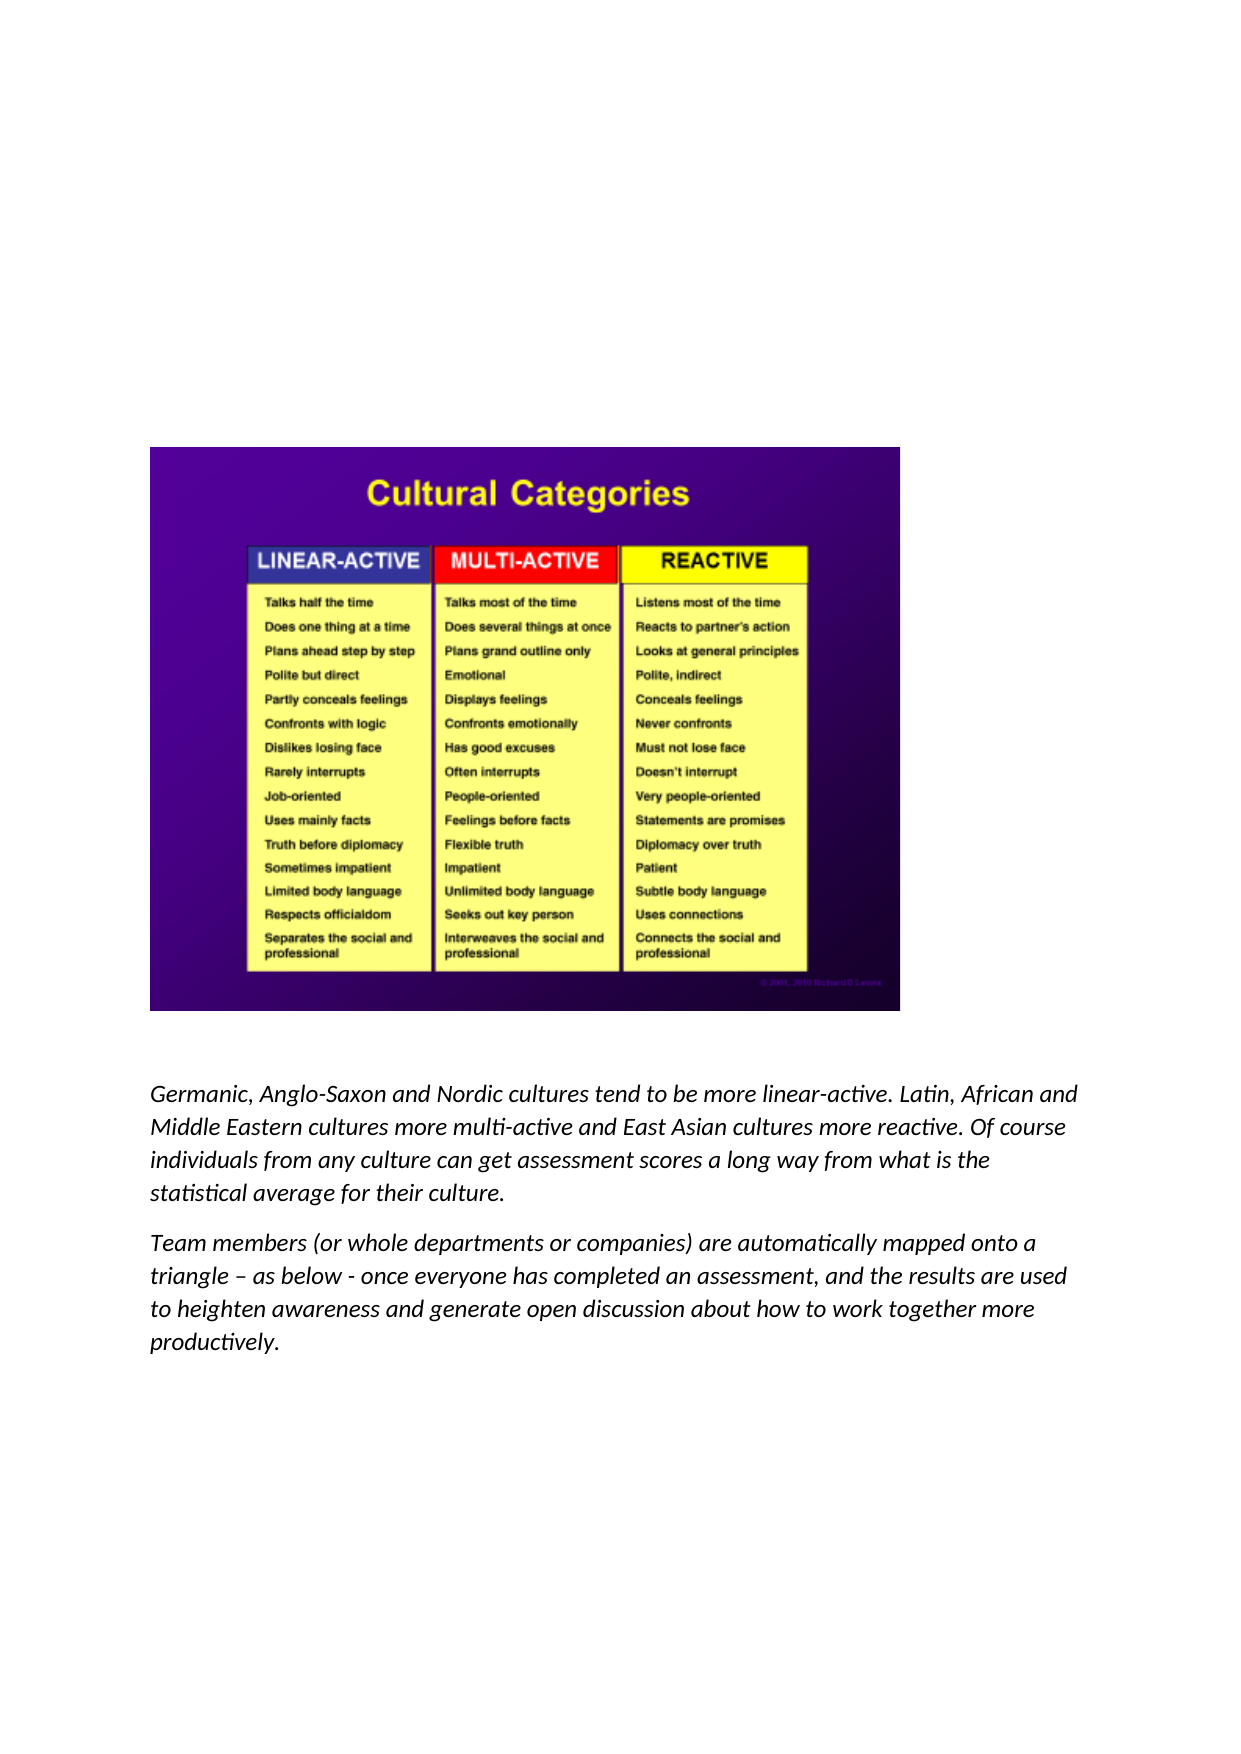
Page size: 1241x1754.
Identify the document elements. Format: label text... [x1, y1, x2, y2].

text Germanic, Anglo-Saxon and Nordic cultures tend to be more linear-active. Latin, African and Middle Eastern cultures more multi-active and East Asian cultures more reactive. Of course individuals from any culture can get assessment scores a long way from what is the statistical average for their culture. [150, 1078, 1090, 1208]
text Team members (or whole departments or companies) are automatically mapped onto a triangle – as below - once everyone has completed an assessment, and the results are used to heighten awareness and generate open discussion about how to work together more productively. [150, 1227, 1090, 1356]
picture [150, 447, 901, 1011]
